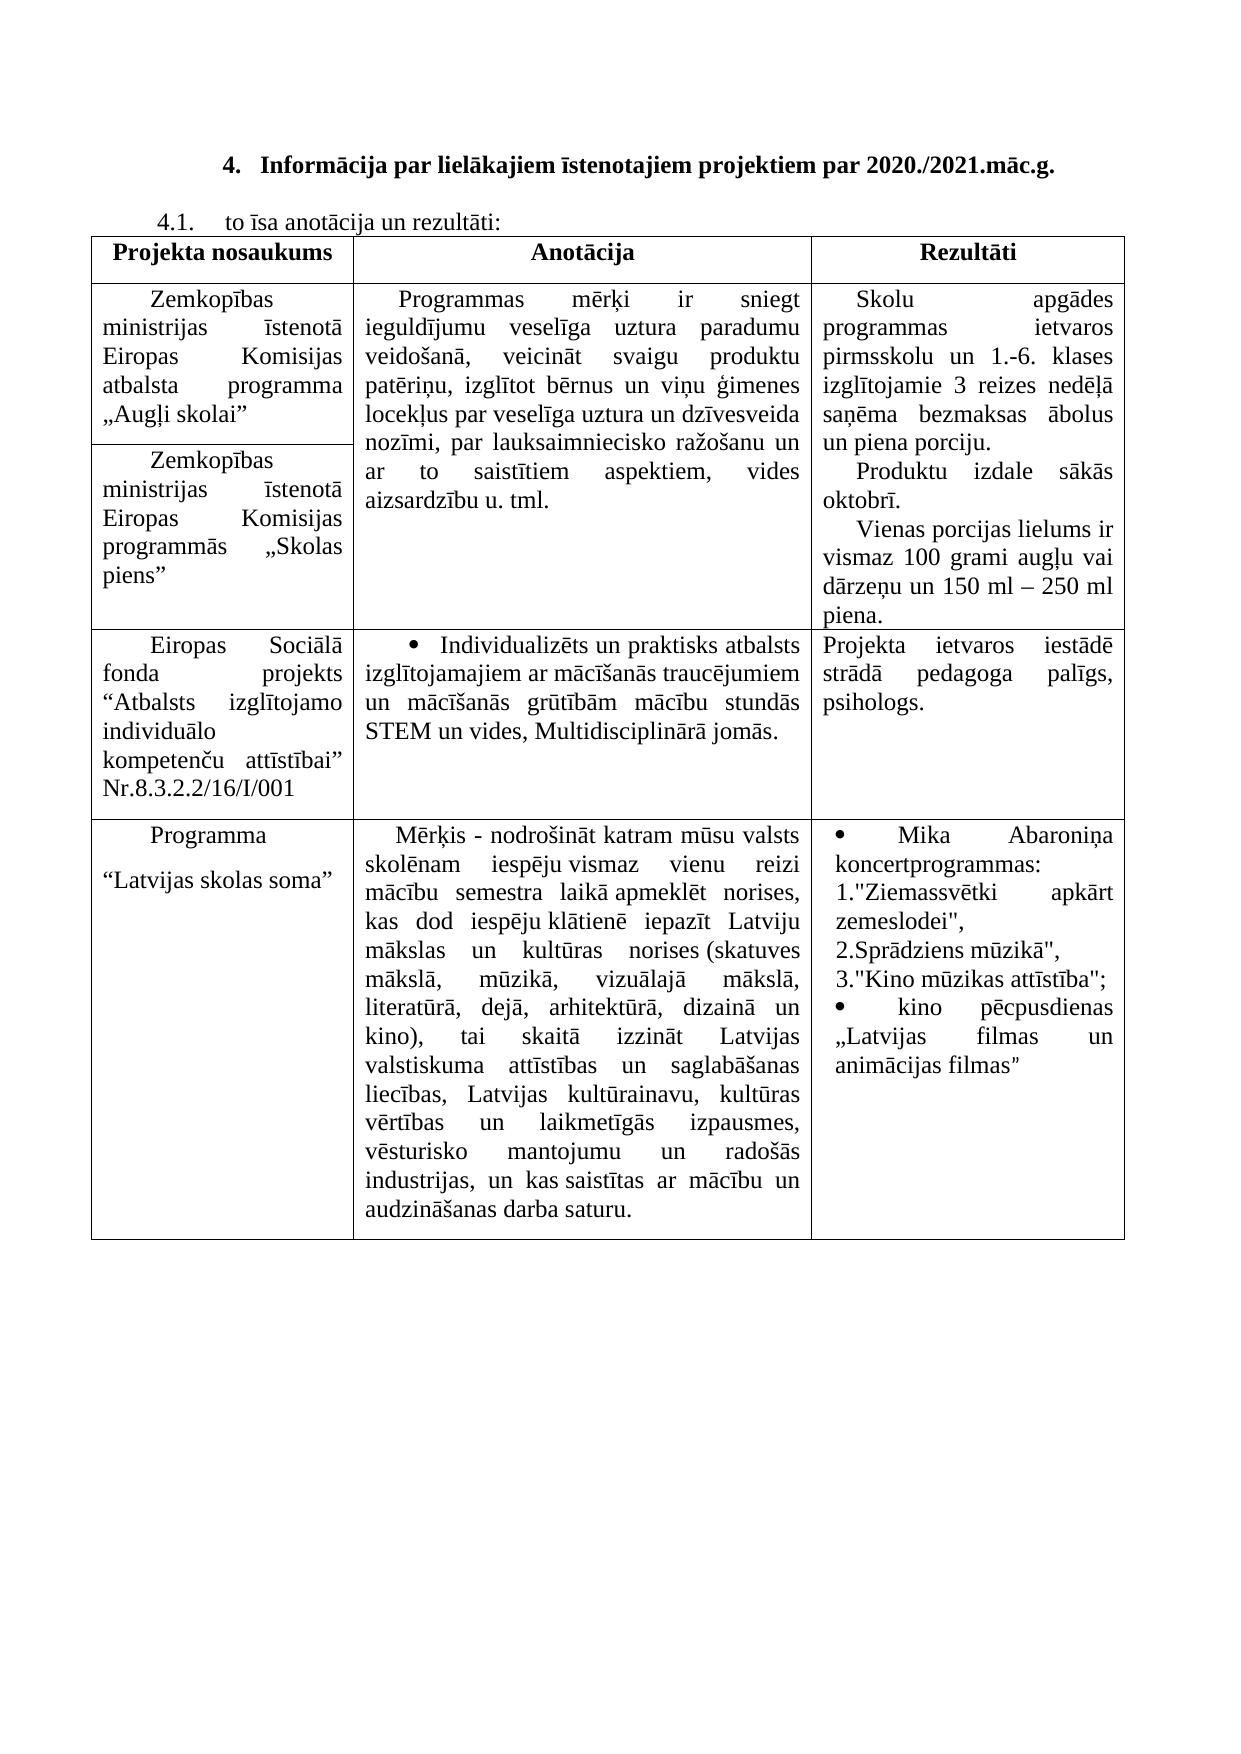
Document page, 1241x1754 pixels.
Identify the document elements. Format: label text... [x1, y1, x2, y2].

table_cell Eiropas Sociālā fonda projekts “Atbalsts izglītojamo individuālo kompetenču attīstībai” Nr.8.3.2.2/16/I/001 [92, 630, 353, 819]
table_cell Zemkopības ministrijas īstenotā Eiropas Komisijas programmās „Skolas piens” [92, 445, 353, 629]
table_header Projekta nosaukums [92, 237, 353, 283]
list to īsa anotācija un rezultāti: [157, 207, 1090, 236]
table_cell Zemkopības ministrijas īstenotā Eiropas Komisijas atbalsta programma „Augļi skolai” [92, 284, 353, 444]
table_cell Skolu apgādes programmas ietvaros pirmsskolu un 1.-6. klases izglītojamie 3 reizes nedēļā saņēma bezmaksas ābolus un piena porciju. Produktu izdale sākās oktobrī. Vienas porcijas lielums ir vismaz 100 grami augļu vai dārzeņu un 150 ml – 250 ml piena. [812, 284, 1124, 629]
table_header Rezultāti [812, 237, 1124, 283]
list Informācija par lielākajiem īstenotajiem projektiem par 2020./2021.māc.g. [187, 150, 1090, 179]
table_cell Individualizēts un praktisks atbalsts izglītojamajiem ar mācīšanās traucējumiem un mācīšanās grūtībām mācību stundās STEM un vides, Multidisciplinārā jomās. [354, 630, 811, 819]
table_cell Mika Abaroniņa koncertprogrammas: 1."Ziemassvētki apkārt zemeslodei", 2.Sprādziens mūzikā", 3."Kino mūzikas attīstība"; kino pēcpusdienas „Latvijas filmas un animācijas filmas” [812, 820, 1124, 1239]
table_cell Mērķis - nodrošināt katram mūsu valsts skolēnam iespēju vismaz vienu reizi mācību semestra laikā apmeklēt norises, kas dod iespēju klātienē iepazīt Latviju mākslas un kultūras norises (skatuves mākslā, mūzikā, vizuālajā mākslā, literatūrā, dejā, arhitektūrā, dizainā un kino), tai skaitā izzināt Latvijas valstiskuma attīstības un saglabāšanas liecības, Latvijas kultūrainavu, kultūras vērtības un laikmetīgās izpausmes, vēsturisko mantojumu un radošās industrijas, un kas saistītas ar mācību un audzināšanas darba saturu. [354, 820, 811, 1239]
table_cell Programmas mērķi ir sniegt ieguldījumu veselīga uztura paradumu veidošanā, veicināt svaigu produktu patēriņu, izglītot bērnus un viņu ģimenes locekļus par veselīga uztura un dzīvesveida nozīmi, par lauksaimniecisko ražošanu un ar to saistītiem aspektiem, vides aizsardzību u. tml. [354, 284, 811, 629]
table_header Anotācija [354, 237, 811, 283]
table_cell Programma “Latvijas skolas soma” [92, 820, 353, 1239]
table_cell Projekta ietvaros iestādē strādā pedagoga palīgs, psihologs. [812, 630, 1124, 819]
